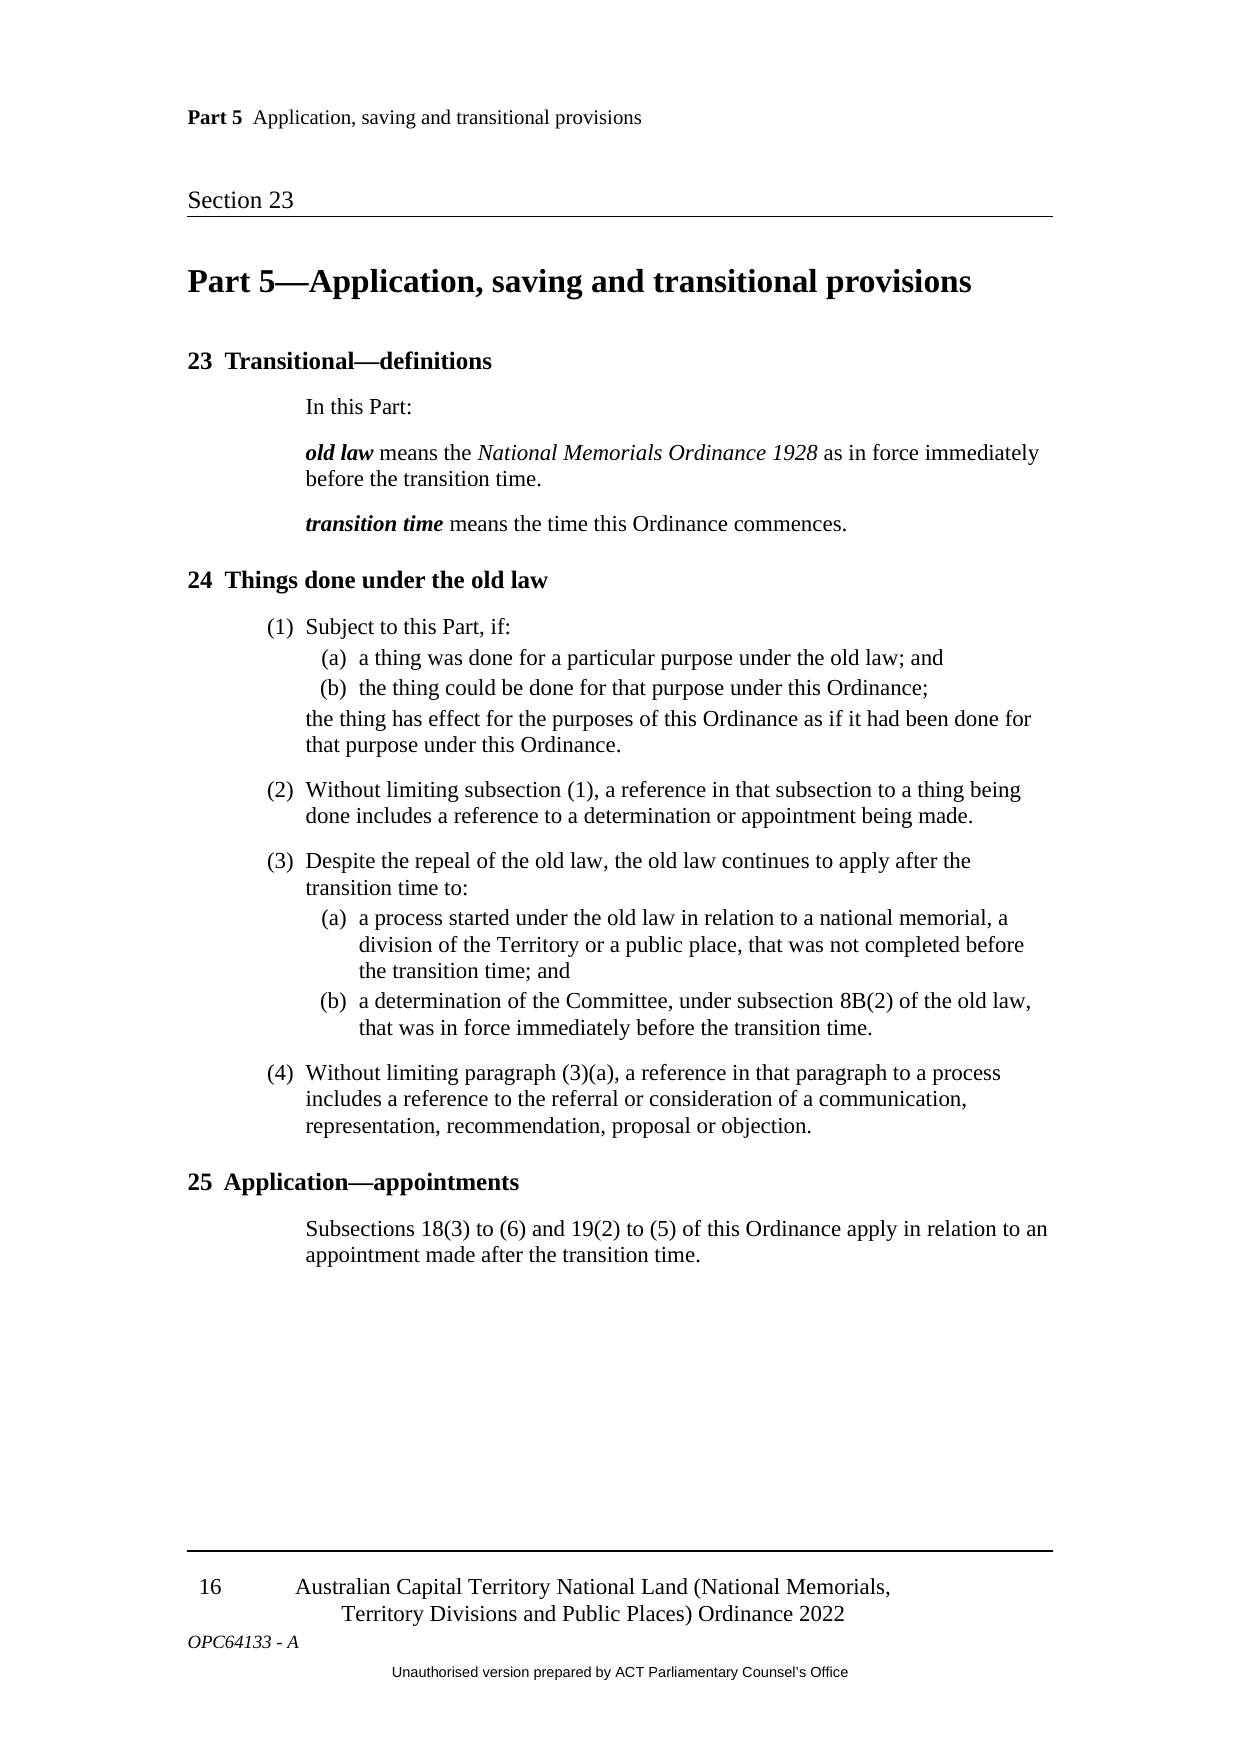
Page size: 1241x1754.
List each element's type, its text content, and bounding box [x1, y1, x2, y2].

text old law means the National Memorials Ordinance 1928 as in force immediately before the transition time. [305, 438, 1053, 491]
text 24 Things done under the old law [187, 566, 1053, 594]
text Part 5—Application, saving and transitional provisions [187, 262, 1053, 300]
text 25 Application—appointments [187, 1167, 1053, 1196]
text (1) Subject to this Part, if: [187, 613, 1053, 639]
text Subsections 18(3) to (6) and 19(2) to (5) of this Ordinance apply in relation to an appointment made after the transition time. [187, 1215, 1053, 1267]
text transition time means the time this Ordinance commences. [305, 510, 1053, 536]
text In this Part: [187, 393, 1053, 420]
text the thing has effect for the purposes of this Ordinance as if it had been done for that purpose under this Ordinance. [305, 704, 1053, 757]
text (b) the thing could be done for that purpose under this Ordinance; [187, 674, 1053, 700]
text (b) a determination of the Committee, under subsection 8B(2) of the old law, that was in force immediately before the transition time. [187, 988, 1053, 1040]
text (2) Without limiting subsection (1), a reference in that subsection to a thing being done includes a reference to a determination or appointment being made. [187, 776, 1053, 829]
text (a) a thing was done for a particular purpose under the old law; and [187, 643, 1053, 670]
text (3) Despite the repeal of the old law, the old law continues to apply after the transition time to: [187, 847, 1053, 900]
text 23 Transitional—definitions [187, 346, 1053, 375]
text (4) Without limiting paragraph (3)(a), a reference in that paragraph to a process includes a reference to the referral or consideration of a communication, representation, recommendation, proposal or objection. [187, 1059, 1053, 1138]
text (a) a process started under the old law in relation to a national memorial, a division of the Territory or a public place, that was not completed before the transition time; and [187, 904, 1053, 983]
